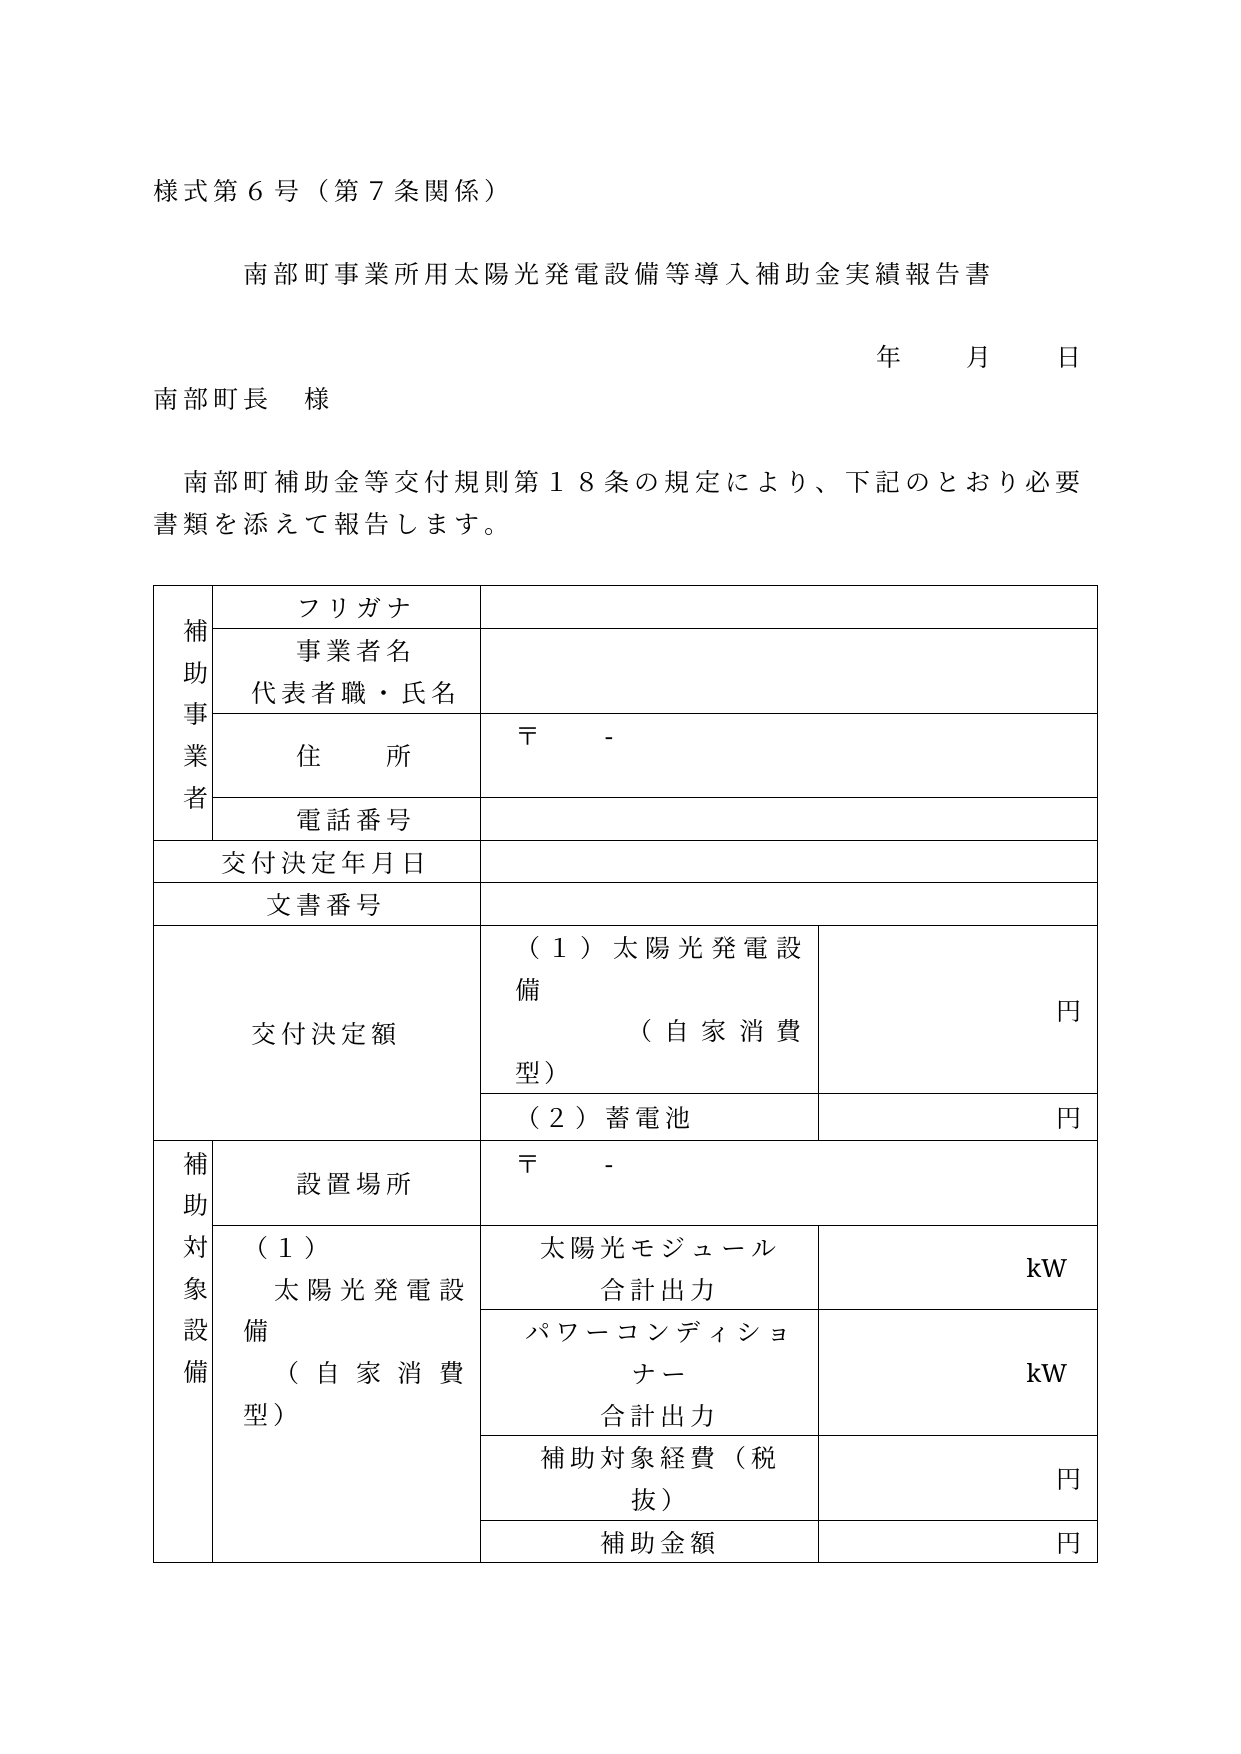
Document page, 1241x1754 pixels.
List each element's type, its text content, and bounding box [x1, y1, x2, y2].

table_cell 事業者名 代表者職・氏名 [213, 629, 480, 712]
table_cell （１）太陽光発電設備 （自家消費型） [481, 926, 818, 1093]
table_cell 補助対象経費（税抜） [481, 1436, 818, 1519]
table_cell （１） 太陽光発電設備 （自家消費型） [213, 1226, 480, 1562]
table_cell 〒 - [481, 1141, 1097, 1225]
table_header フリガナ [213, 586, 480, 628]
table_cell 文書番号 [154, 883, 480, 925]
text 南部町補助金等交付規則第１８条の規定により、下記のとおり必要書類を添えて報告します。 [153, 460, 1087, 544]
table_cell [481, 883, 1097, 925]
table_cell 交付決定年月日 [154, 841, 480, 882]
table_cell [481, 841, 1097, 882]
table_cell [481, 798, 1097, 839]
table_cell 電話番号 [213, 798, 480, 839]
table_cell 補助対象設備 [154, 1141, 212, 1562]
table_cell 円 [819, 1094, 1097, 1140]
table_cell 太陽光モジュール 合計出力 [481, 1226, 818, 1309]
text 南部町長 様 [153, 377, 1087, 419]
table_cell 円 [819, 1436, 1097, 1519]
text 南部町事業所用太陽光発電設備等導入補助金実績報告書 [153, 252, 1087, 294]
table_cell 設置場所 [213, 1141, 480, 1225]
table_cell kW [819, 1226, 1097, 1309]
table_header [481, 586, 1097, 628]
table_header 補助事業者 [154, 586, 212, 839]
table_cell 円 [819, 926, 1097, 1093]
text 年 月 日 [153, 335, 1087, 377]
table_cell 〒 - [481, 714, 1097, 797]
table_cell 補助金額 [481, 1521, 818, 1562]
table_cell kW [819, 1310, 1097, 1435]
table_cell （２）蓄電池 [481, 1094, 818, 1140]
text 様式第６号（第７条関係） [153, 169, 1087, 210]
table_cell 交付決定額 [154, 926, 480, 1140]
table_cell 円 [819, 1521, 1097, 1562]
table_cell パワーコンディショナー 合計出力 [481, 1310, 818, 1435]
table_cell [481, 629, 1097, 712]
table_cell 住 所 [213, 714, 480, 797]
